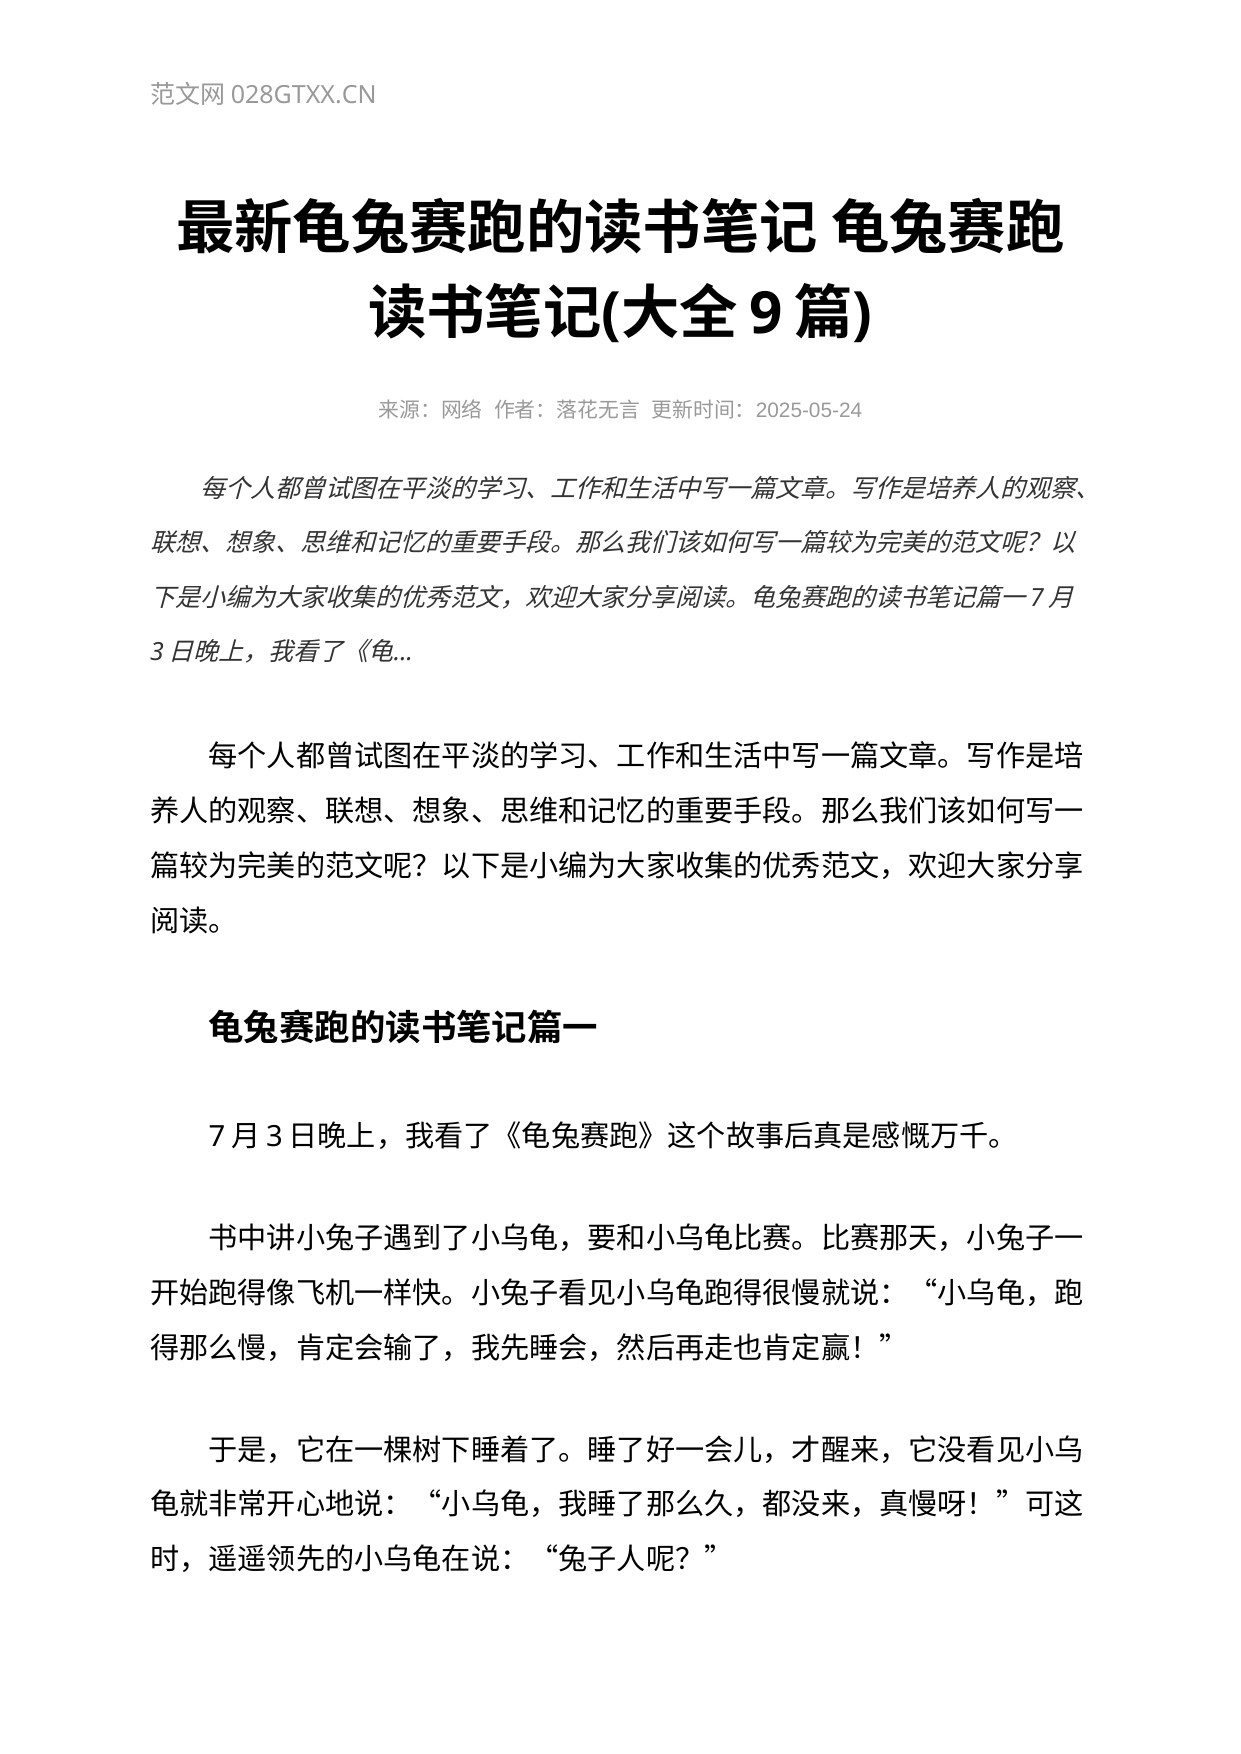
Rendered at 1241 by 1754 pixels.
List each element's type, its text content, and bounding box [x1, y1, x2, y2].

text 每个人都曾试图在平淡的学习、工作和生活中写一篇文章。写作是培养人的观察、联想、想象、思维和记忆的重要手段。那么我们该如何写一篇较为完美的范文呢？以下是小编为大家收集的优秀范文，欢迎大家分享阅读。 [150, 733, 1090, 939]
text 来源：网络 作者：落花无言 更新时间：2025-05-24 [150, 397, 1090, 421]
text 书中讲小兔子遇到了小乌龟，要和小乌龟比赛。比赛那天，小兔子一开始跑得像飞机一样快。小兔子看见小乌龟跑得很慢就说：“小乌龟，跑得那么慢，肯定会输了，我先睡会，然后再走也肯定赢！” [150, 1214, 1090, 1367]
text 每个人都曾试图在平淡的学习、工作和生活中写一篇文章。写作是培养人的观察、联想、想象、思维和记忆的重要手段。那么我们该如何写一篇较为完美的范文呢？以下是小编为大家收集的优秀范文，欢迎大家分享阅读。龟兔赛跑的读书笔记篇一7月3日晚上，我看了《龟... [150, 468, 1090, 668]
text 于是，它在一棵树下睡着了。睡了好一会儿，才醒来，它没看见小乌龟就非常开心地说：“小乌龟，我睡了那么久，都没来，真慢呀！”可这时，遥遥领先的小乌龟在说：“兔子人呢？” [150, 1426, 1090, 1578]
text 龟兔赛跑的读书笔记篇一 [150, 999, 1090, 1050]
text 7月3日晚上，我看了《龟兔赛跑》这个故事后真是感慨万千。 [150, 1112, 1090, 1155]
subtitle 最新龟兔赛跑的读书笔记 龟兔赛跑读书笔记(大全9篇) [150, 181, 1090, 351]
